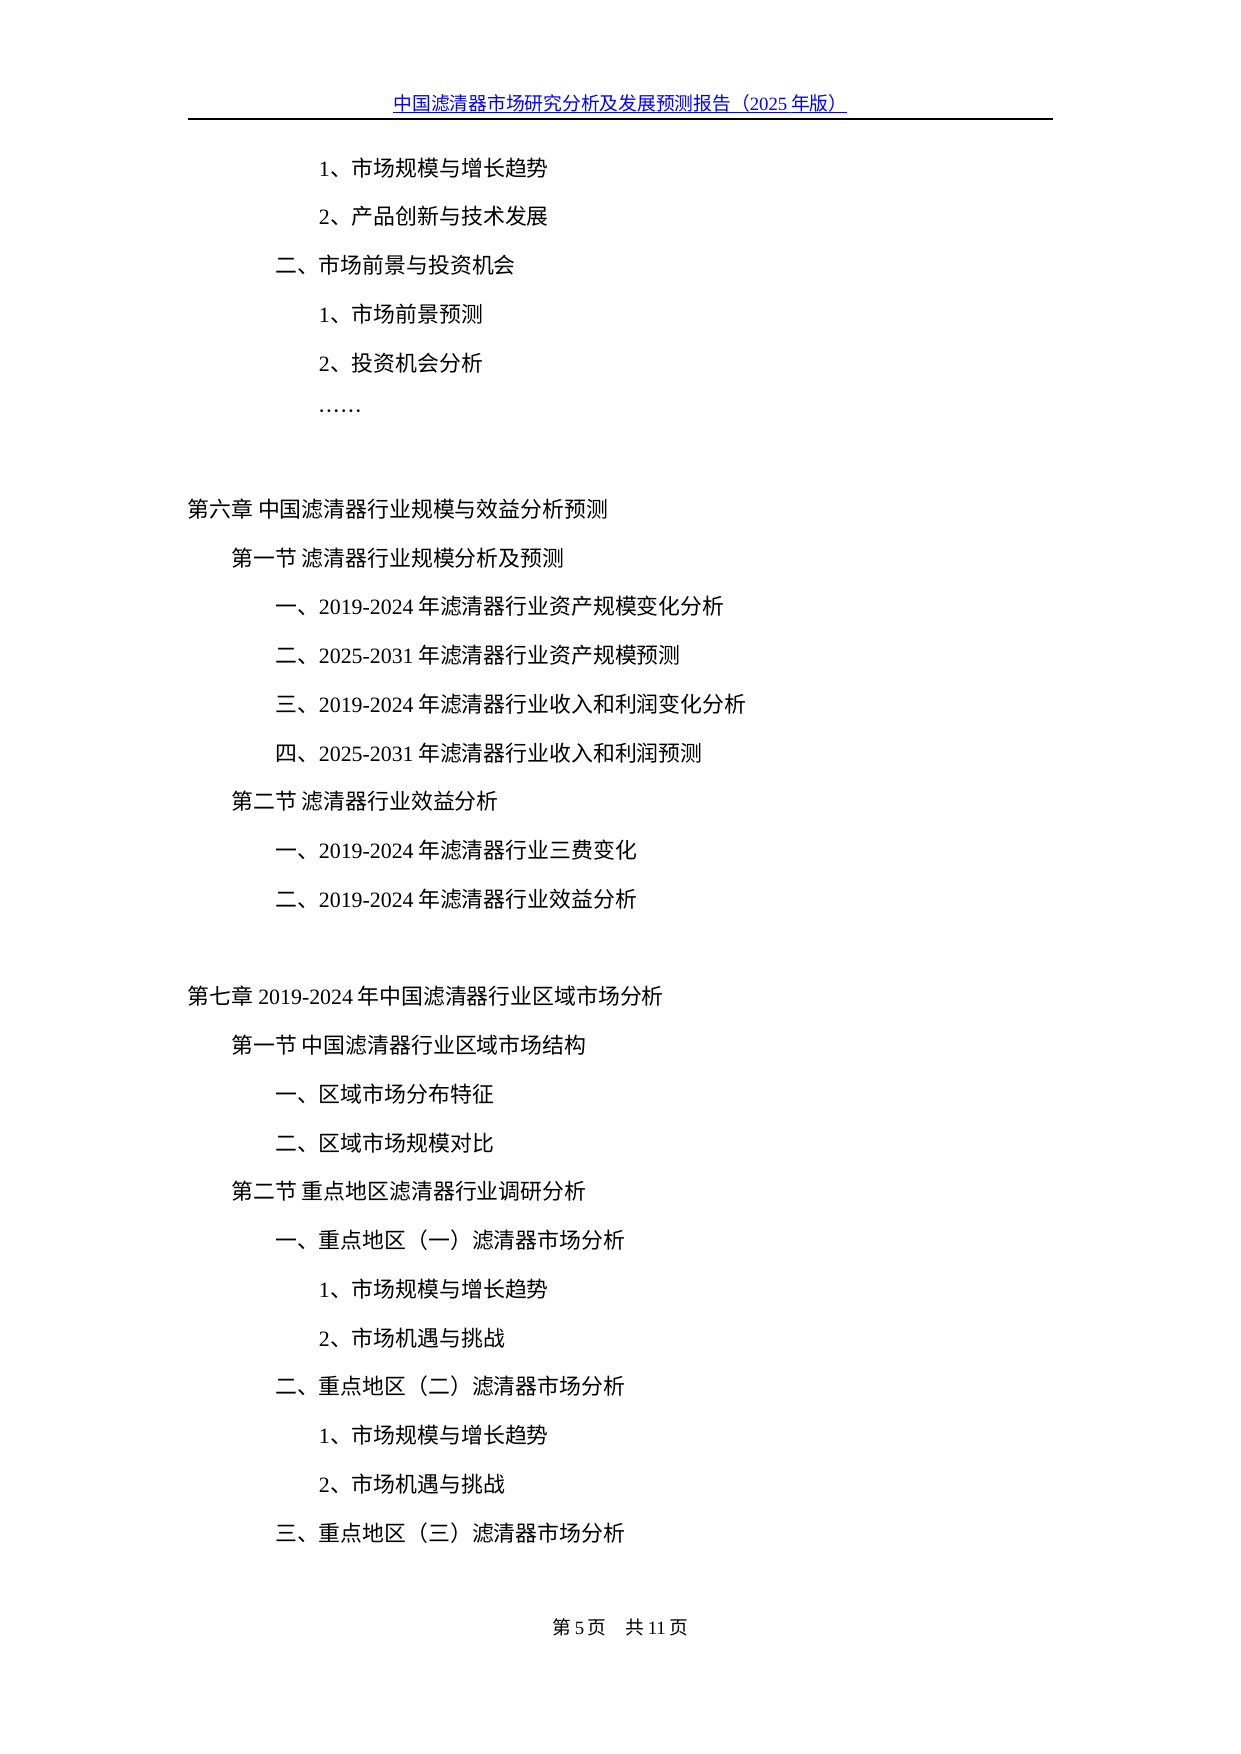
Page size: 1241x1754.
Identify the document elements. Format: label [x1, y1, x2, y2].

text [187, 150, 1053, 1548]
